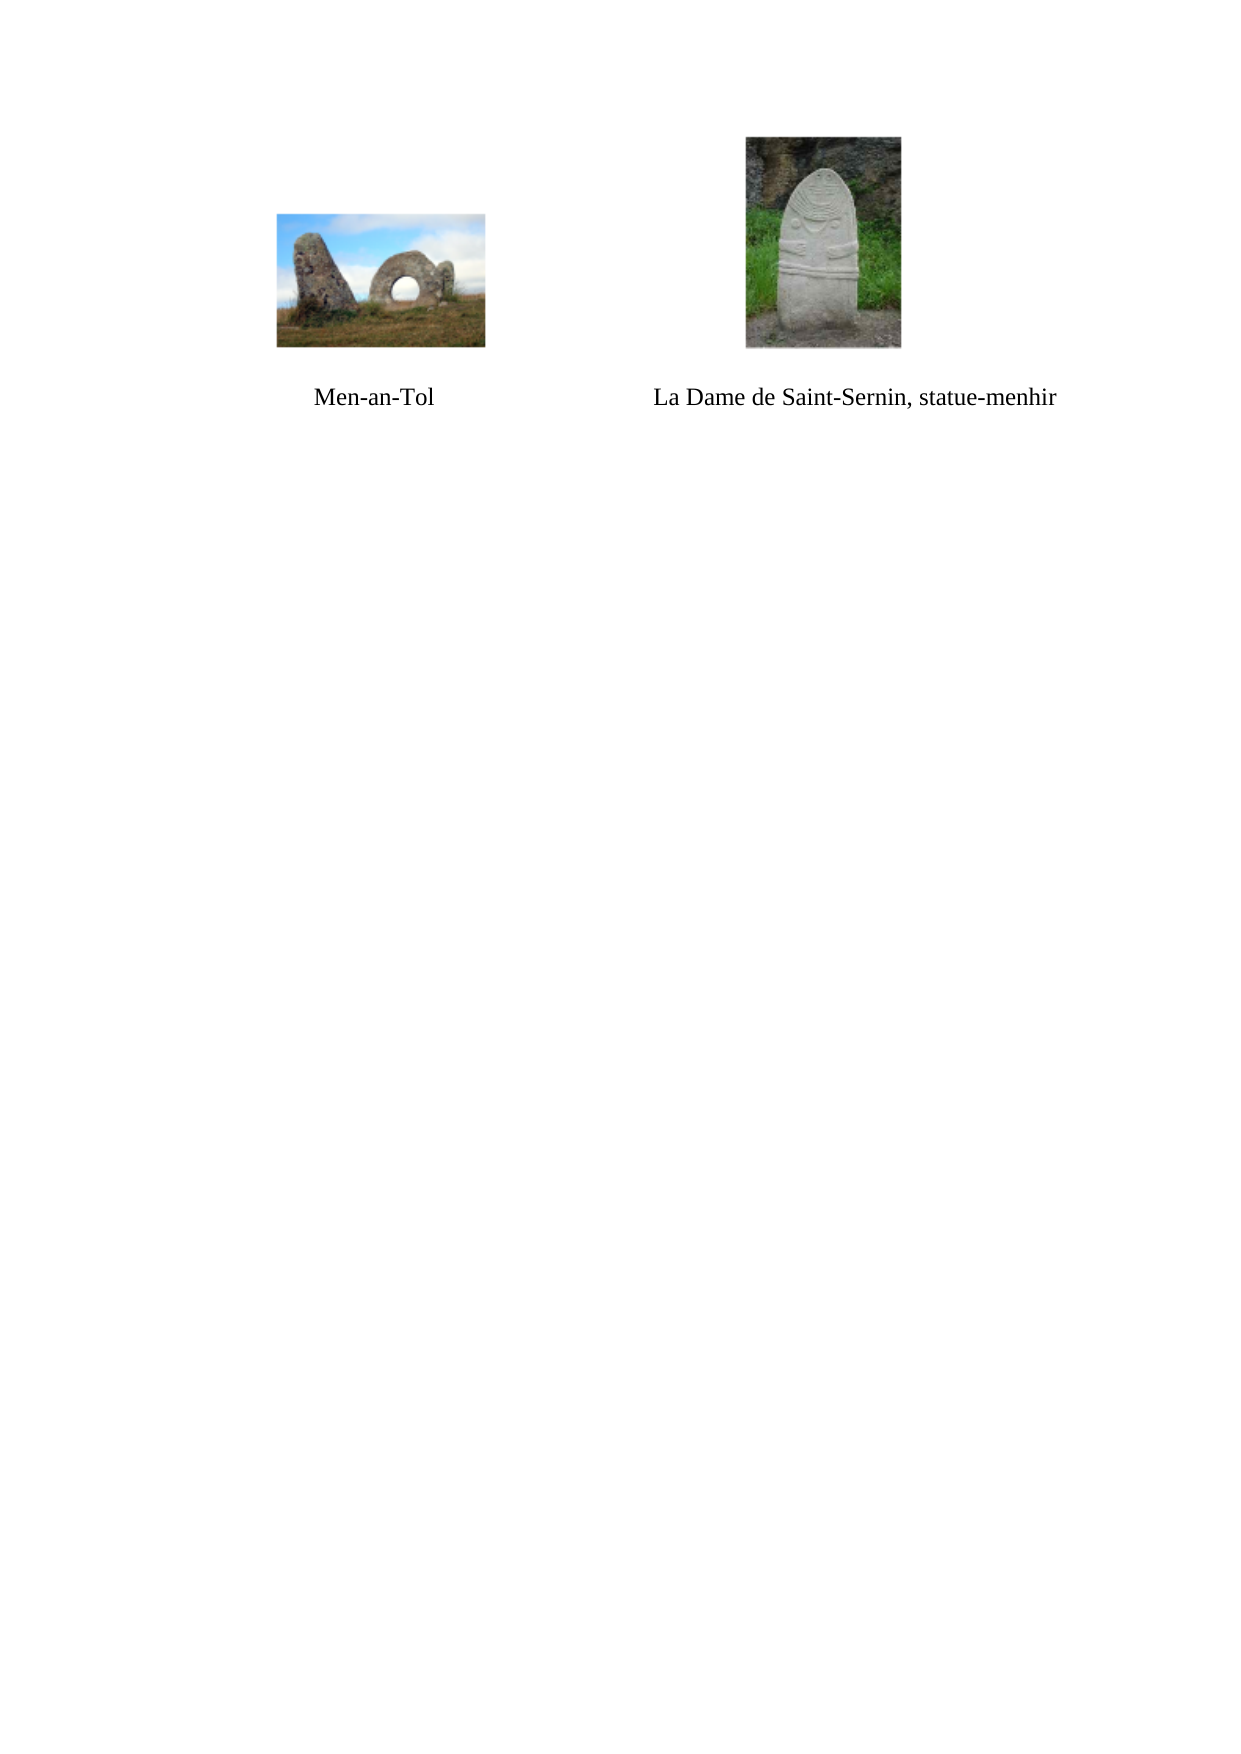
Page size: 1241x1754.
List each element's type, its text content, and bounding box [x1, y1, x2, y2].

picture [263, 150, 520, 382]
picture [732, 73, 936, 382]
text Men-an-Tol La Dame de Saint-Sernin, statue-menhir [89, 382, 1167, 410]
